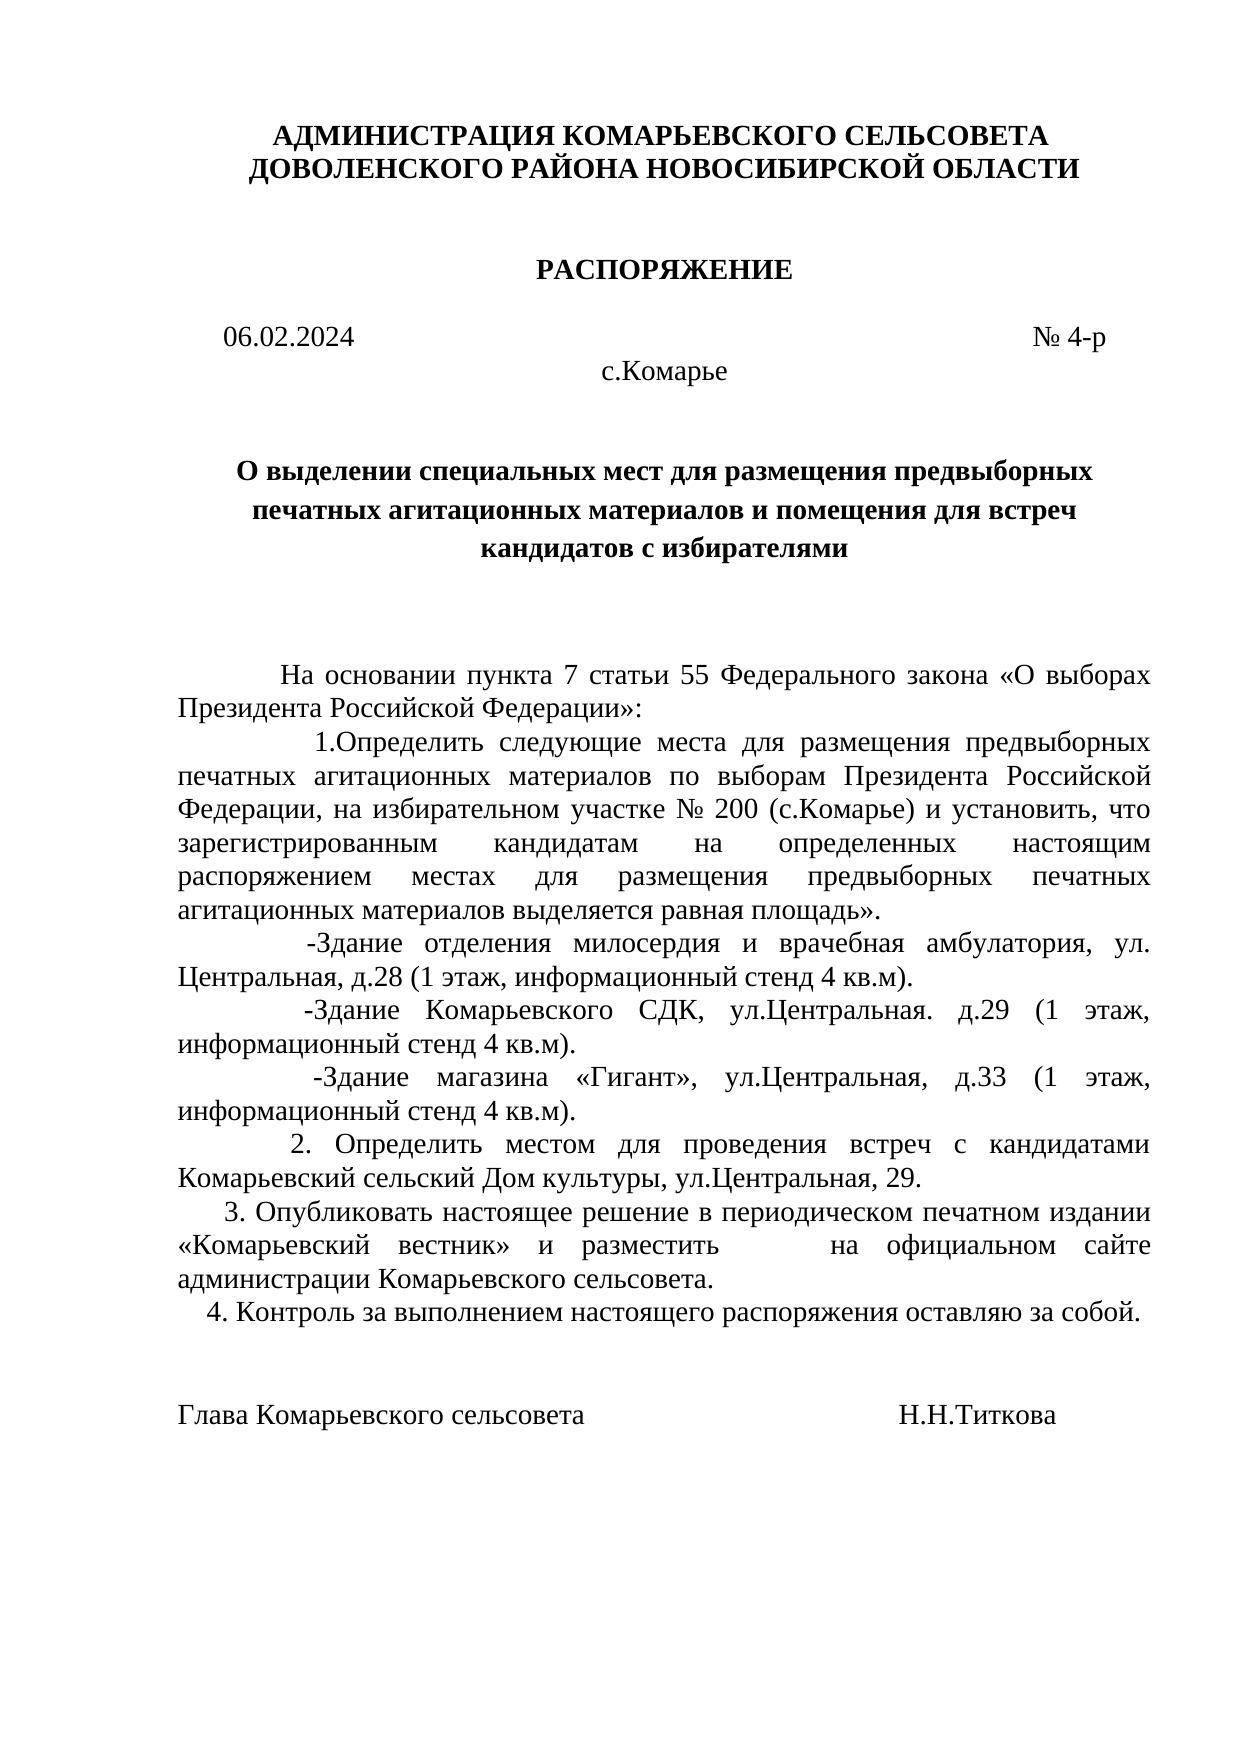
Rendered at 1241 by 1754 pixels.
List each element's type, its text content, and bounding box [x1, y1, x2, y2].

text Глава Комарьевского сельсовета Н.Н.Титкова [177, 1397, 1152, 1431]
text На основании пункта 7 статьи 55 Федерального закона «О выборах Президента Российской Федерации»: [177, 657, 1152, 724]
title РАСПОРЯЖЕНИЕ [177, 252, 1152, 286]
text -Здание Комарьевского СДК, ул.Центральная. д.29 (1 этаж, информационный стенд 4 кв.м). [177, 992, 1152, 1059]
text -Здание отделения милосердия и врачебная амбулатория, ул. Центральная, д.28 (1 этаж, информационный стенд 4 кв.м). [177, 925, 1152, 992]
text О выделении специальных мест для размещения предвыборных печатных агитационных материалов и помещения для встреч кандидатов с избирателями [177, 453, 1152, 564]
title 06.02.2024 № 4-р [177, 319, 1152, 353]
title АДМИНИСТРАЦИЯ КОМАРЬЕВСКОГО СЕЛЬСОВЕТА ДОВОЛЕНСКОГО РАЙОНА НОВОСИБИРСКОЙ ОБЛАСТИ [177, 118, 1152, 185]
title с.Комарье [177, 353, 1152, 386]
text 1.Определить следующие места для размещения предвыборных печатных агитационных материалов по выборам Президента Российской Федерации, на избирательном участке № 200 (с.Комарье) и установить, что зарегистрированным кандидатам на определенных настоящим распоряжением местах для размещения предвыборных печатных агитационных материалов выделяется равная площадь». [177, 724, 1152, 925]
text 2. Определить местом для проведения встреч с кандидатами Комарьевский сельский Дом культуры, ул.Центральная, 29. [177, 1127, 1152, 1194]
text 4. Контроль за выполнением настоящего распоряжения оставляю за собой. [177, 1294, 1152, 1328]
text 3. Опубликовать настоящее решение в периодическом печатном издании «Комарьевский вестник» и разместить на официальном сайте администрации Комарьевского сельсовета. [177, 1194, 1152, 1294]
text -Здание магазина «Гигант», ул.Центральная, д.33 (1 этаж, информационный стенд 4 кв.м). [177, 1059, 1152, 1127]
